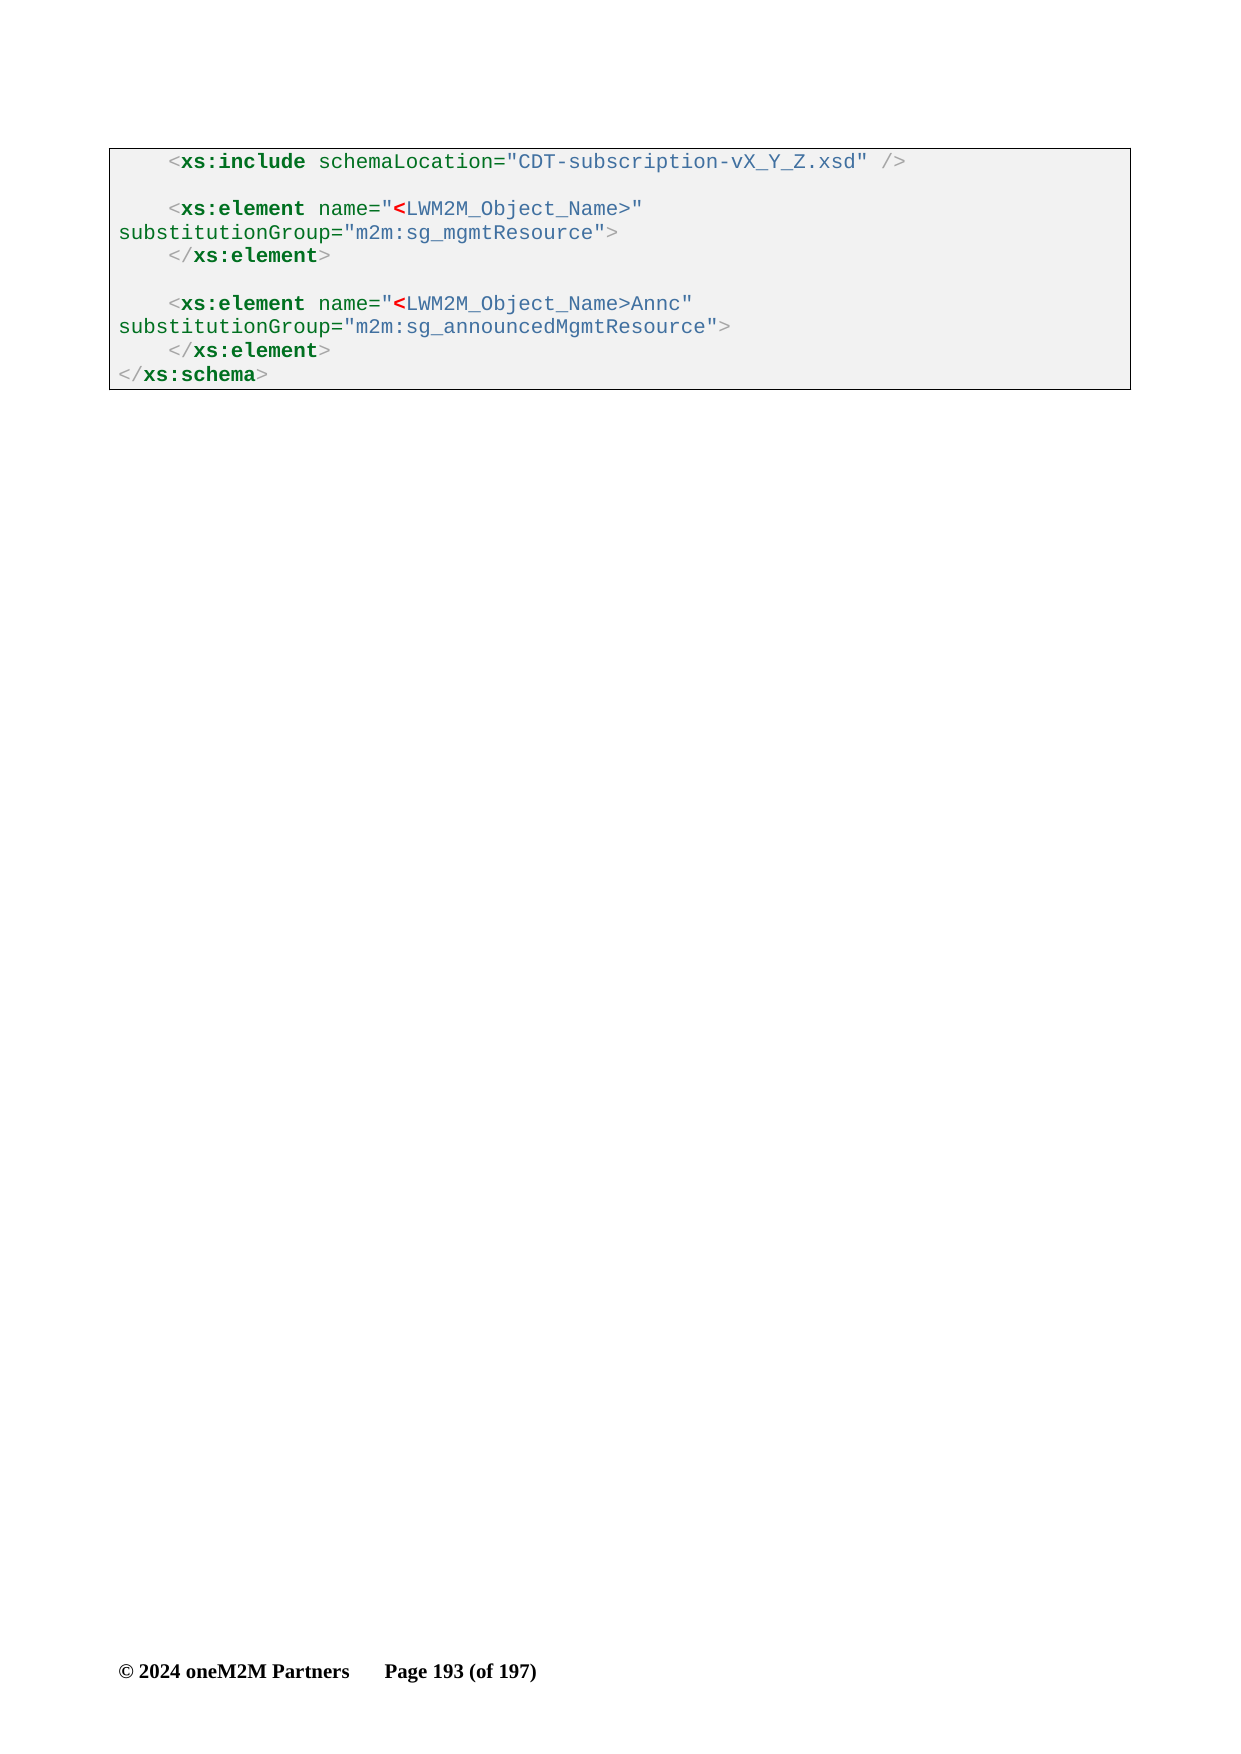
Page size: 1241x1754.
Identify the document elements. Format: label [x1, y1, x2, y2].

text [110, 149, 1130, 389]
